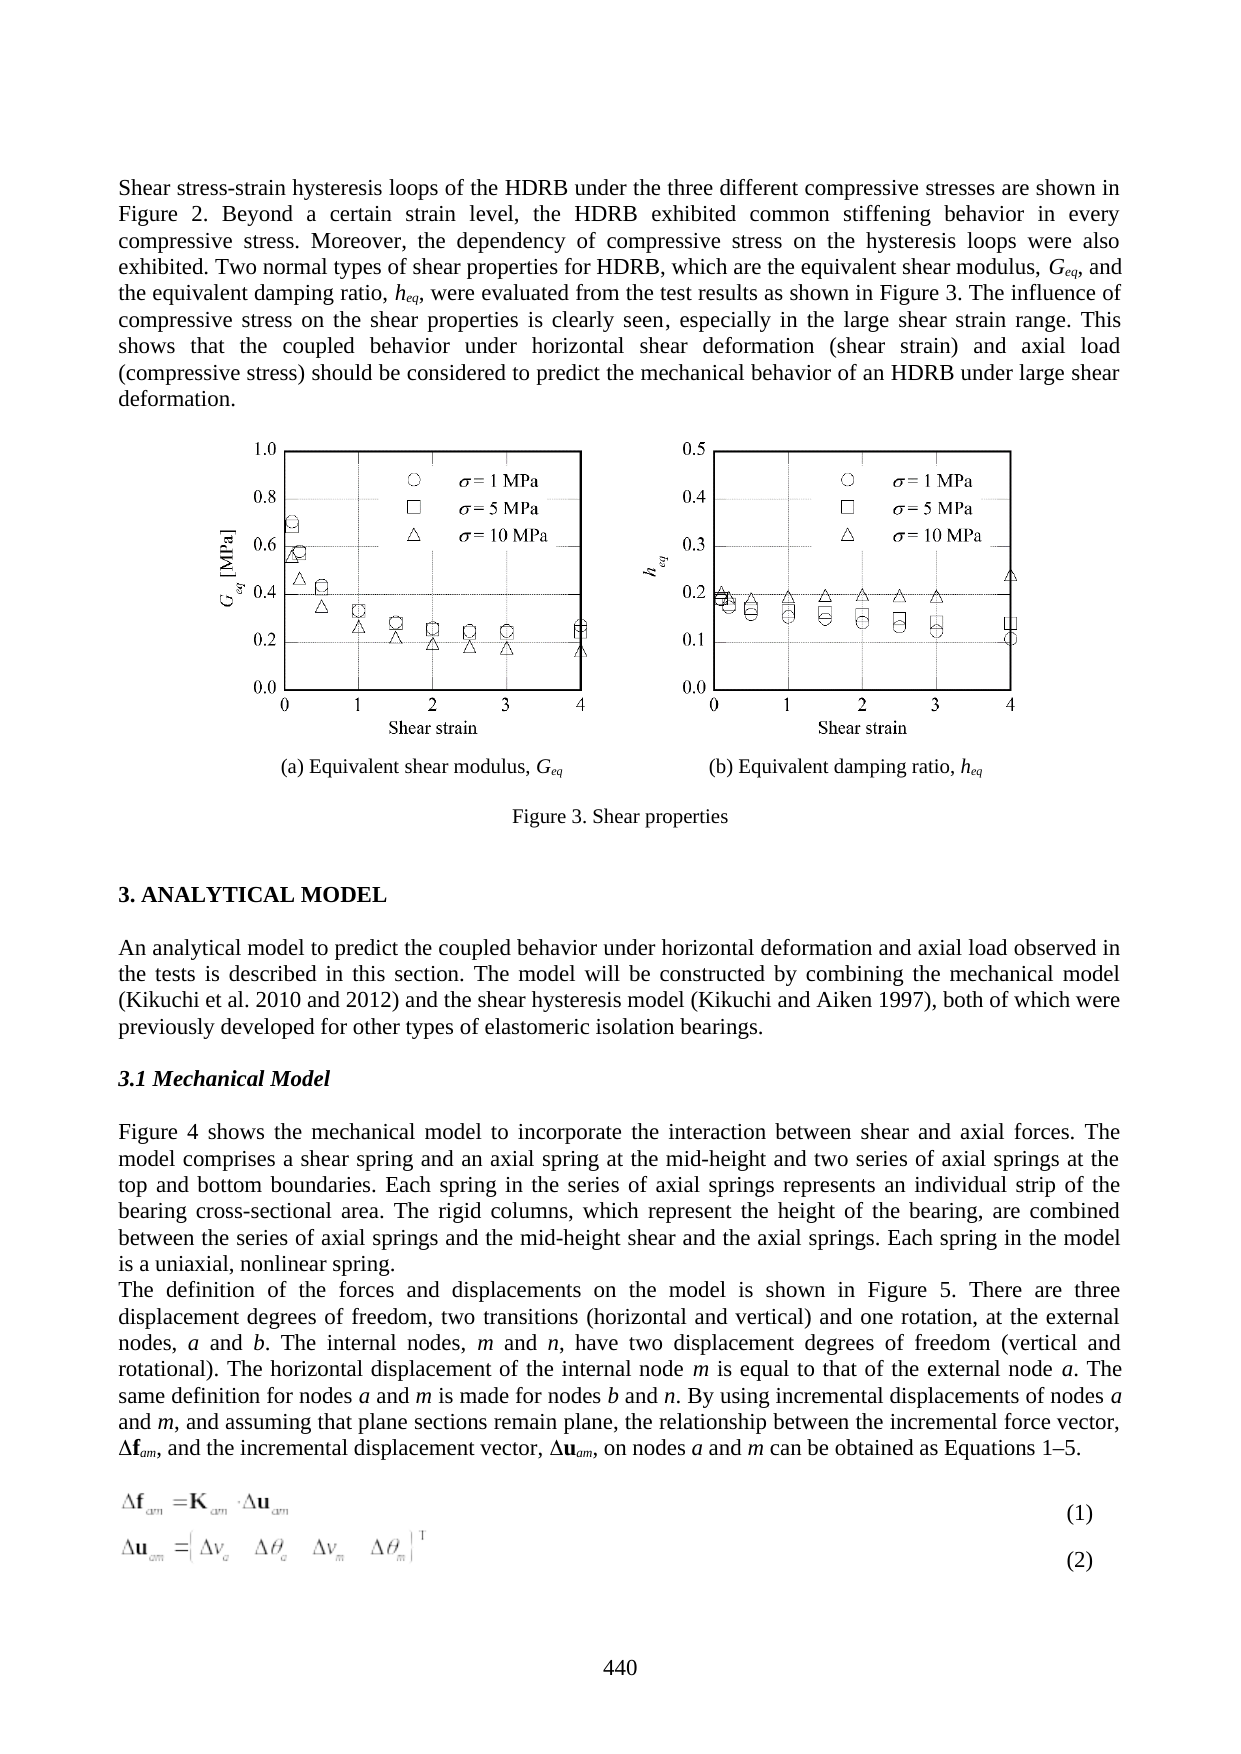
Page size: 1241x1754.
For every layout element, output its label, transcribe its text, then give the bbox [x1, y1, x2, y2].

text 3. ANALYTICAL MODEL [118, 881, 1122, 907]
text An analytical model to predict the coupled behavior under horizontal deformation and axial load observed in the tests is described in this section. The model will be constructed by combining the mechanical model (Kikuchi et al. 2010 and 2012) and the shear hysteresis model (Kikuchi and Aiken 1997), both of which were previously developed for other types of elastomeric isolation bearings. [118, 934, 1122, 1039]
text Figure 3. Shear properties [118, 804, 1122, 828]
picture [628, 426, 1027, 748]
text Figure 4 shows the mechanical model to incorporate the interaction between shear and axial forces. The model comprises a shear spring and an axial spring at the mid-height and two series of axial springs at the top and bottom boundaries. Each spring in the series of axial springs represents an individual strip of the bearing cross-sectional area. The rigid columns, which represent the height of the bearing, are combined between the series of axial springs and the mid-height shear and the axial springs. Each spring in the model is a uniaxial, nonlinear spring. [118, 1118, 1122, 1276]
text 3.1 Mechanical Model [118, 1066, 1122, 1092]
text The definition of the forces and displacements on the model is shown in Figure 5. There are three displacement degrees of freedom, two transitions (horizontal and vertical) and one rotation, at the external nodes, a and b. The internal nodes, m and n, have two displacement degrees of freedom (vertical and rotational). The horizontal displacement of the internal node m is equal to that of the external node a. The same definition for nodes a and m is made for nodes b and n. By using incremental displacements of nodes a and m, and assuming that plane sections remain plane, the relationship between the incremental force vector, fam, and the incremental displacement vector, uam, on nodes a and m can be obtained as Equations 1–5. [118, 1276, 1122, 1461]
text (a) Equivalent shear modulus, Geq (b) Equivalent damping ratio, heq [118, 754, 1122, 778]
text (1) [118, 1487, 1122, 1525]
picture [203, 427, 597, 748]
text (2) [118, 1525, 1122, 1572]
text Shear stress-strain hysteresis loops of the HDRB under the three different compressive stresses are shown in Figure 2. Beyond a certain strain level, the HDRB exhibited common stiffening behavior in every compressive stress. Moreover, the dependency of compressive stress on the hysteresis loops were also exhibited. Two normal types of shear properties for HDRB, which are the equivalent shear modulus, Geq, and the equivalent damping ratio, heq, were evaluated from the test results as shown in Figure 3. The influence of compressive stress on the shear properties is clearly seen, especially in the large shear strain range. This shows that the coupled behavior under horizontal shear deformation (shear strain) and axial load (compressive stress) should be considered to predict the mechanical behavior of an HDRB under large shear deformation. [118, 174, 1122, 411]
